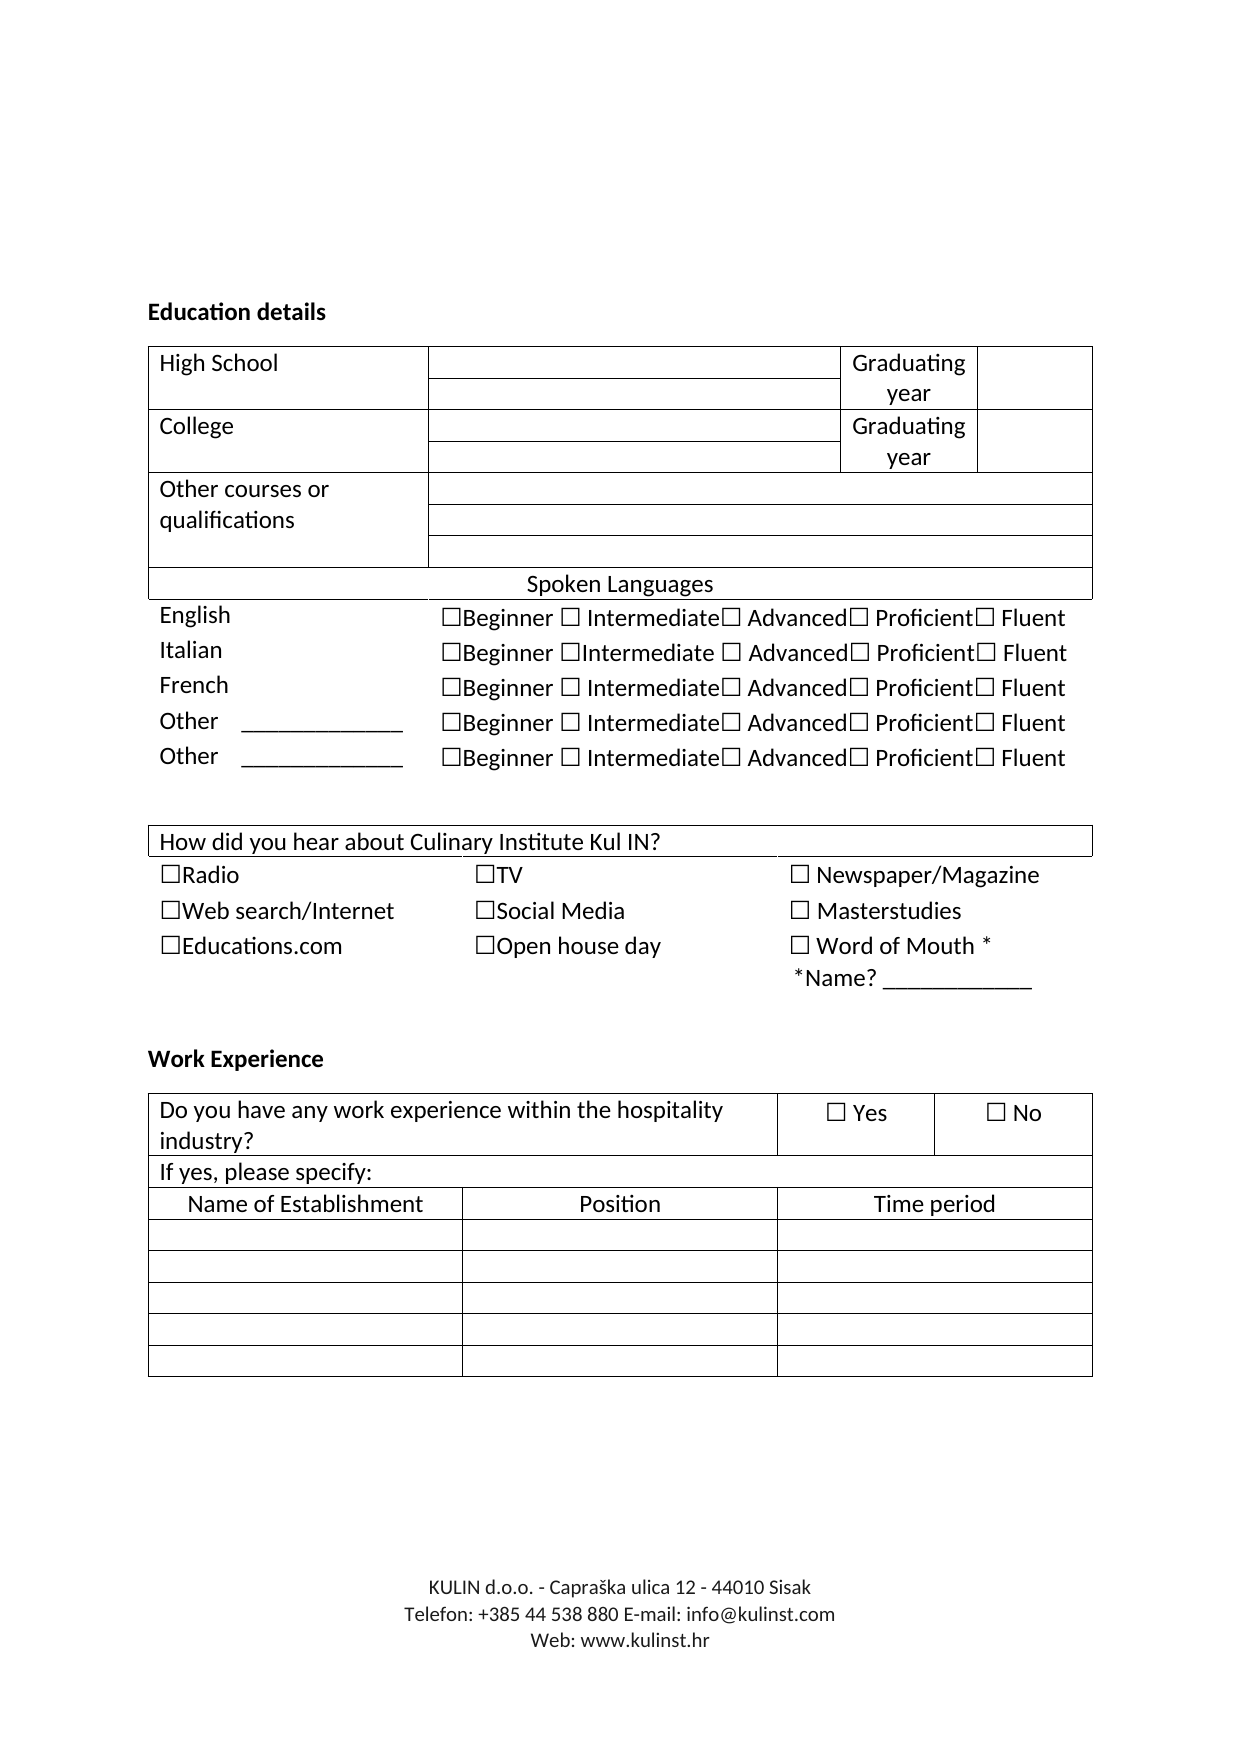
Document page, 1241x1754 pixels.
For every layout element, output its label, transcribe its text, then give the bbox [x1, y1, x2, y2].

table_cell French [149, 670, 428, 704]
table_cell [463, 1314, 777, 1345]
table_cell [149, 1346, 462, 1376]
table_cell [149, 1220, 462, 1250]
table_cell Other courses or qualifications [149, 473, 428, 567]
table_cell Web search/Internet [149, 892, 462, 926]
table_cell Beginner Intermediate Advanced Proficient Fluent [429, 600, 1092, 633]
table_cell [778, 1346, 1092, 1376]
table_cell [429, 410, 840, 441]
table_header [978, 347, 1092, 409]
table_cell TV [463, 857, 777, 891]
table_cell [463, 1346, 777, 1376]
table_cell Time period [778, 1188, 1092, 1218]
table_cell Beginner Intermediate Advanced Proficient Fluent [429, 670, 1092, 704]
table_cell Other _____________ [149, 740, 428, 774]
table_cell [463, 1251, 777, 1282]
table_cell [149, 1251, 462, 1282]
table_cell [429, 442, 840, 472]
table_header Graduating year [841, 347, 977, 409]
table_cell *Name? ____________ [149, 961, 1092, 993]
table_cell Other _____________ [149, 705, 428, 739]
table_cell [429, 473, 1092, 504]
table_cell [149, 1314, 462, 1345]
table_cell Beginner Intermediate Advanced Proficient Fluent [429, 635, 1092, 669]
table_cell Radio [149, 857, 462, 891]
table_header How did you hear about Culinary Institute Kul IN? [149, 826, 1092, 856]
table_cell Graduating year [841, 410, 977, 472]
table_cell English [149, 600, 428, 633]
table_cell [463, 1283, 777, 1313]
table_header High School [149, 347, 428, 409]
text Education details [148, 296, 1093, 327]
table_cell Name of Establishment [149, 1188, 462, 1218]
table_header No [935, 1094, 1092, 1155]
table_cell [429, 536, 1092, 567]
table_cell [978, 410, 1092, 472]
table_header Yes [778, 1094, 934, 1155]
table_cell Open house day [463, 928, 777, 961]
table_cell Position [463, 1188, 777, 1218]
table_cell Word of Mouth * [778, 928, 1092, 961]
table_cell Beginner Intermediate Advanced Proficient Fluent [429, 740, 1092, 774]
table_header Do you have any work experience within the hospitality industry? [149, 1094, 777, 1155]
table_cell Beginner Intermediate Advanced Proficient Fluent [429, 705, 1092, 739]
table_cell [778, 1251, 1092, 1282]
table_cell Masterstudies [778, 892, 1092, 926]
table_cell Social Media [463, 892, 777, 926]
table_cell [429, 505, 1092, 535]
table_cell [778, 1283, 1092, 1313]
table_cell College [149, 410, 428, 472]
table_cell If yes, please specify: [149, 1156, 1092, 1187]
table_cell Newspaper/Magazine [778, 857, 1092, 891]
table_cell [778, 1220, 1092, 1250]
table_cell [149, 1283, 462, 1313]
table_cell Italian [149, 635, 428, 669]
table_header [429, 347, 840, 377]
table_cell [429, 379, 840, 409]
table_cell [778, 1314, 1092, 1345]
table_cell [463, 1220, 777, 1250]
table_cell Spoken Languages [149, 568, 1092, 598]
table_cell Educations.com [149, 928, 462, 961]
text Work Experience [148, 1044, 1093, 1074]
